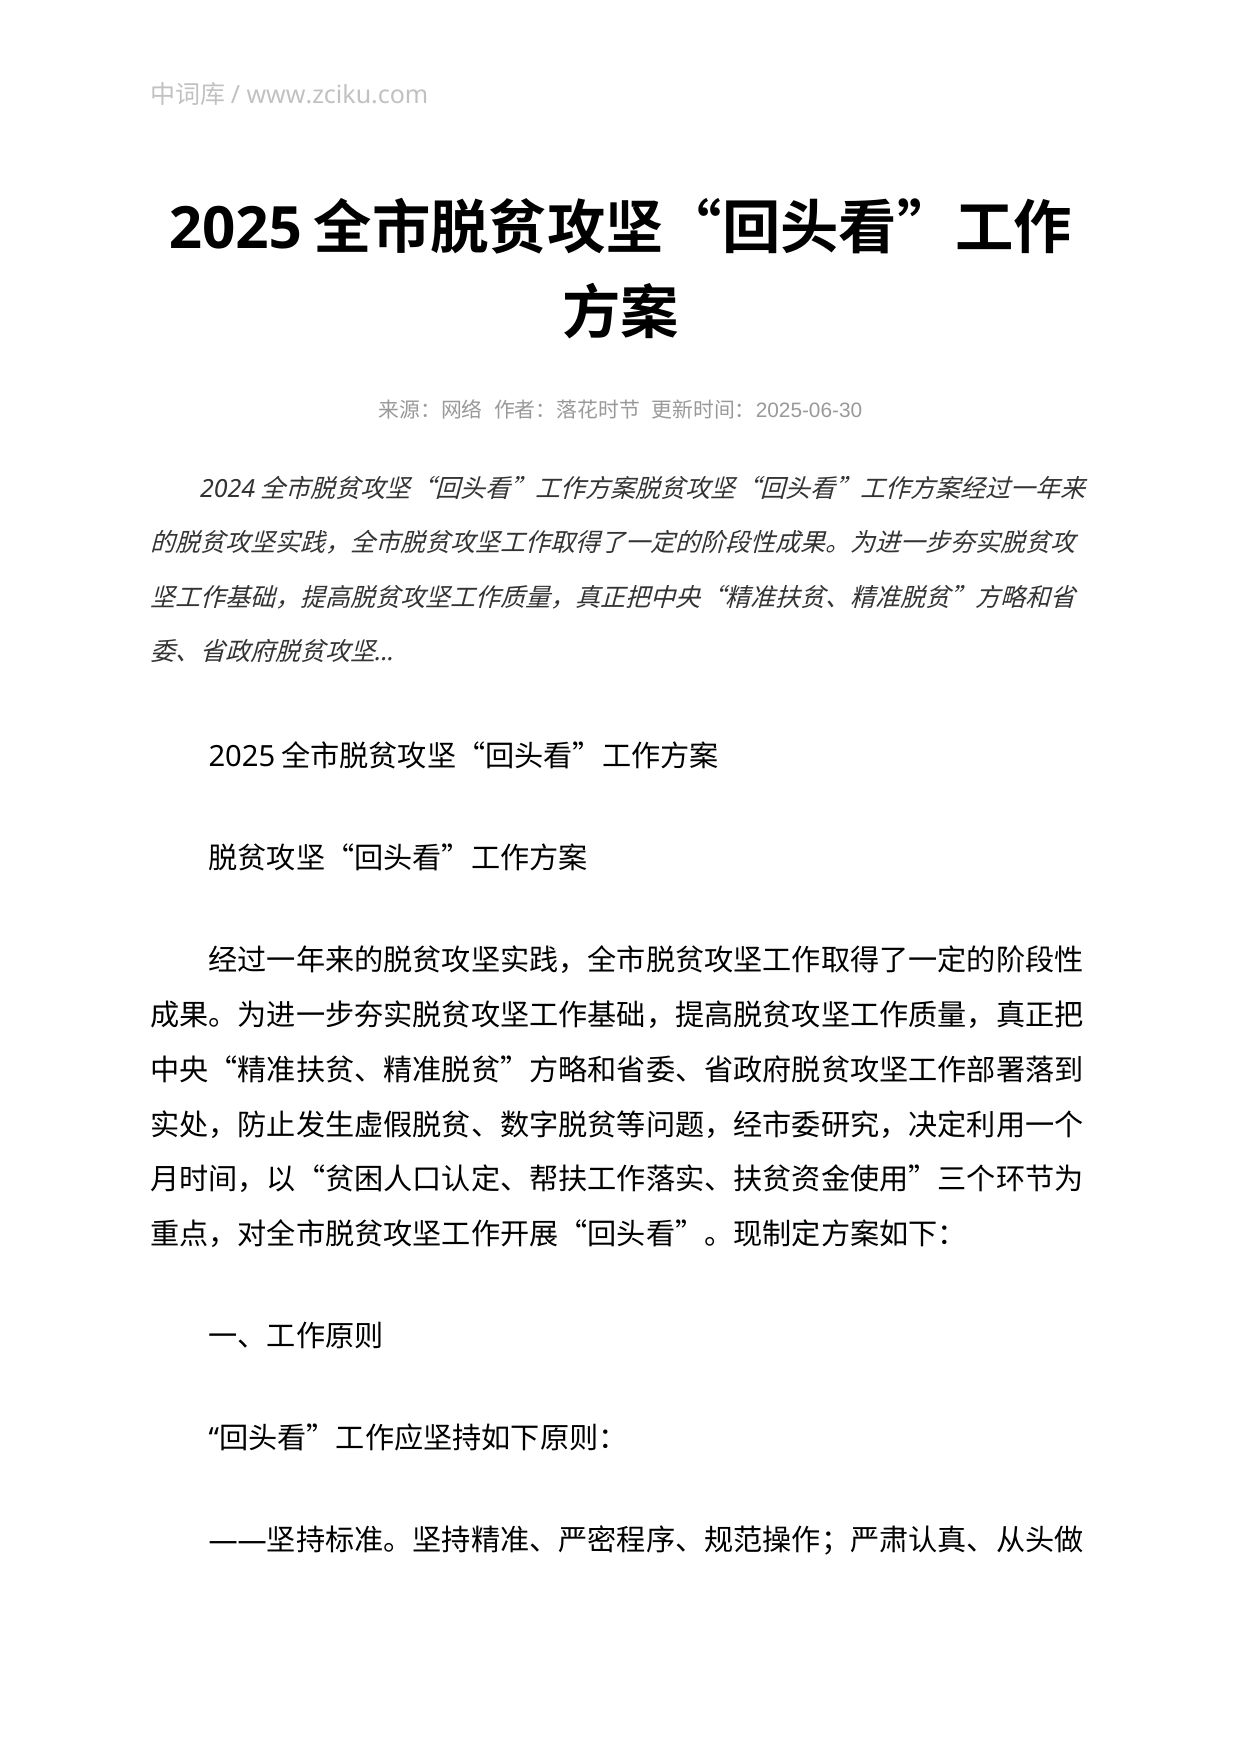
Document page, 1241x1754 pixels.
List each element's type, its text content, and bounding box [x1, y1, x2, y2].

text “回头看”工作应坚持如下原则： [150, 1414, 1090, 1457]
text 脱贫攻坚“回头看”工作方案 [150, 834, 1090, 877]
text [150, 1516, 1090, 1559]
text 2025全市脱贫攻坚“回头看”工作方案 [150, 733, 1090, 775]
text 2024全市脱贫攻坚“回头看”工作方案脱贫攻坚“回头看”工作方案经过一年来的脱贫攻坚实践，全市脱贫攻坚工作取得了一定的阶段性成果。为进一步夯实脱贫攻坚工作基础，提高脱贫攻坚工作质量，真正把中央“精准扶贫、精准脱贫”方略和省委、省政府脱贫攻坚... [150, 468, 1090, 668]
text 来源：网络 作者：落花时节 更新时间：2025-06-30 [150, 397, 1090, 421]
text 经过一年来的脱贫攻坚实践，全市脱贫攻坚工作取得了一定的阶段性成果。为进一步夯实脱贫攻坚工作基础，提高脱贫攻坚工作质量，真正把中央“精准扶贫、精准脱贫”方略和省委、省政府脱贫攻坚工作部署落到实处，防止发生虚假脱贫、数字脱贫等问题，经市委研究，决定利用一个月时间，以“贫困人口认定、帮扶工作落实、扶贫资金使用”三个环节为重点，对全市脱贫攻坚工作开展“回头看”。现制定方案如下： [150, 936, 1090, 1253]
text 一、工作原则 [150, 1313, 1090, 1355]
subtitle 2025全市脱贫攻坚“回头看”工作方案 [150, 181, 1090, 351]
